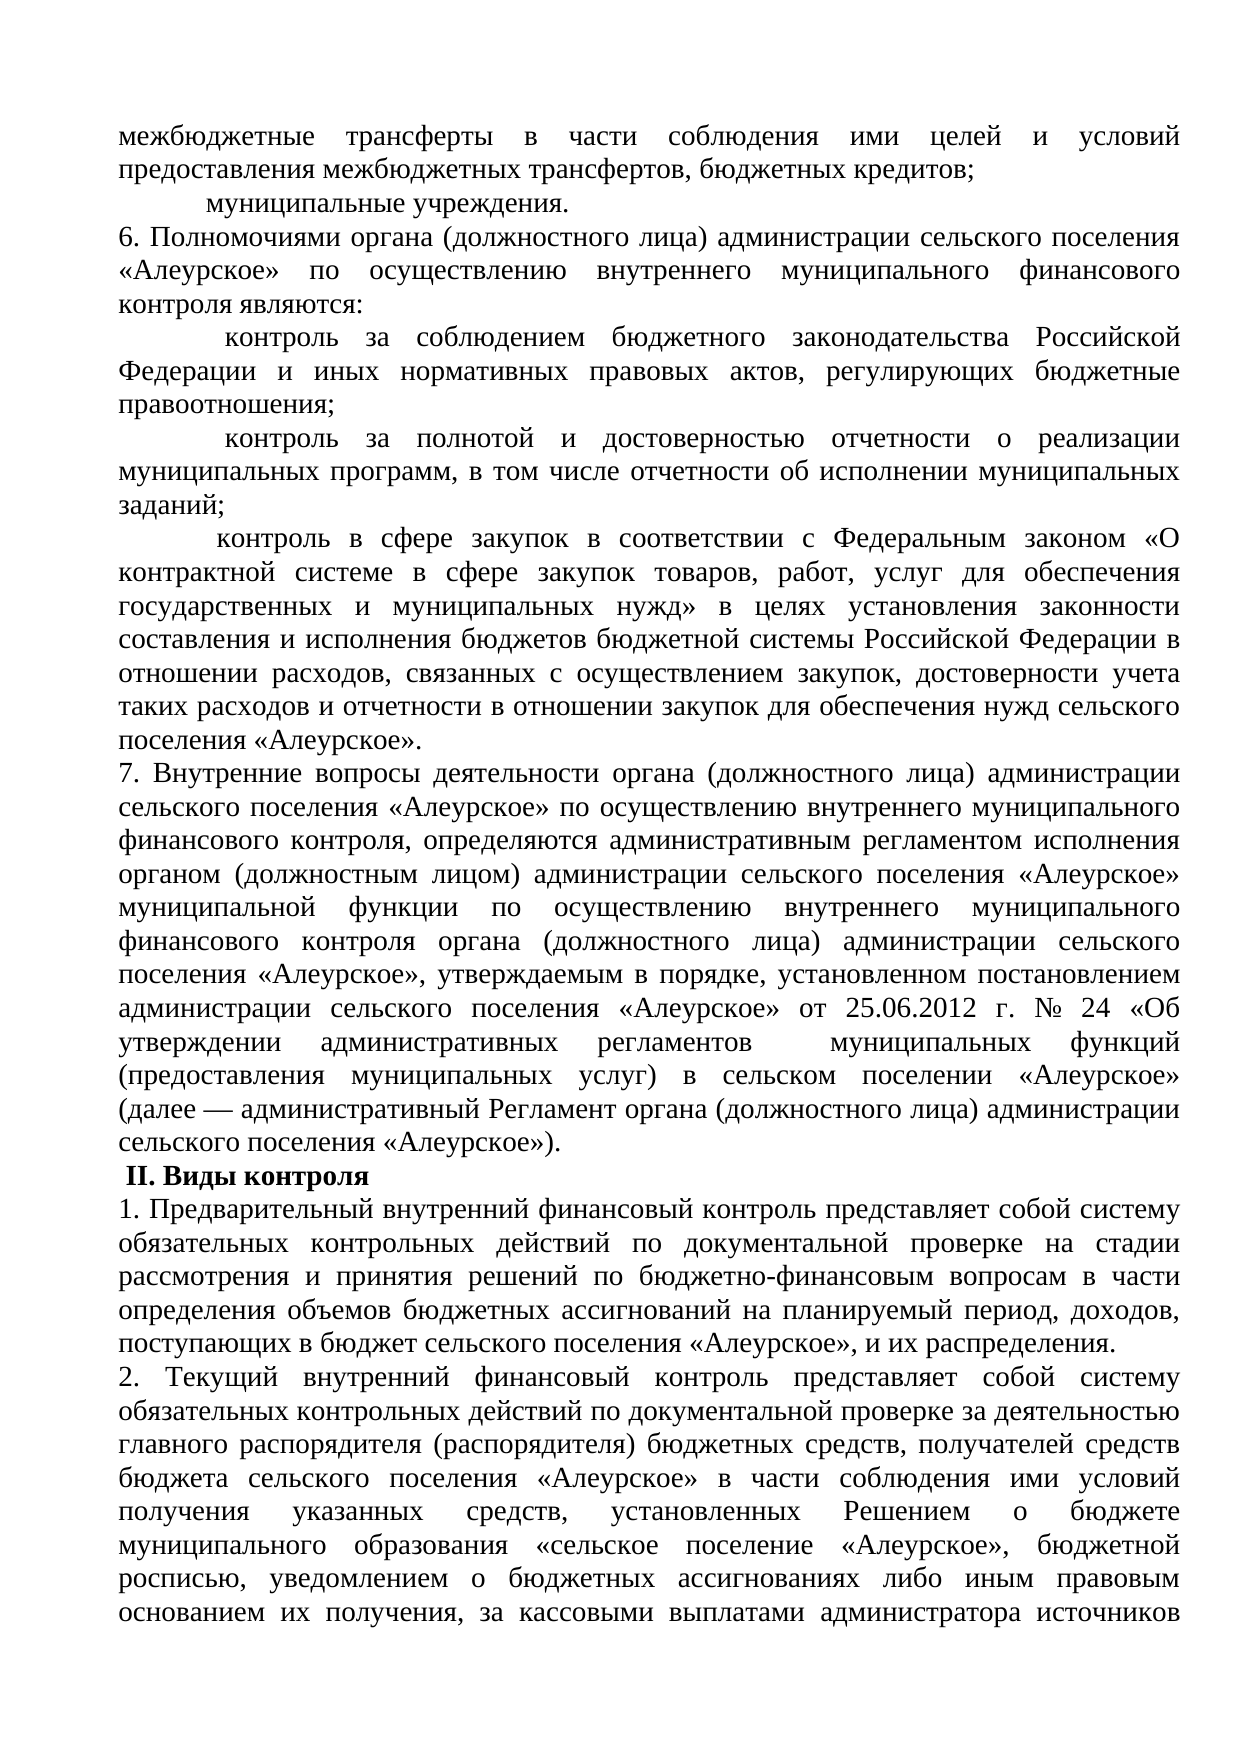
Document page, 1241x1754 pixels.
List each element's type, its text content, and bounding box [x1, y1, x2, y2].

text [118, 118, 1181, 185]
text 1. Предварительный внутренний финансовый контроль представляет собой систему обязательных контрольных действий по документальной проверке на стадии рассмотрения и принятия решений по бюджетно-финансовым вопросам в части определения объемов бюджетных ассигнований на планируемый период, доходов, поступающих в бюджет сельского поселения «Алеурское», и их распределения. [118, 1191, 1181, 1359]
text II. Виды контроля [118, 1158, 1181, 1191]
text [118, 1359, 1181, 1627]
text контроль за соблюдением бюджетного законодательства Российской Федерации и иных нормативных правовых актов, регулирующих бюджетные правоотношения; [118, 319, 1181, 420]
text 6. Полномочиями органа (должностного лица) администрации сельского поселения «Алеурское» по осуществлению внутреннего муниципального финансового контроля являются: [118, 219, 1181, 319]
text контроль в сфере закупок в соответствии с Федеральным законом «О контрактной системе в сфере закупок товаров, работ, услуг для обеспечения государственных и муниципальных нужд» в целях установления законности составления и исполнения бюджетов бюджетной системы Российской Федерации в отношении расходов, связанных с осуществлением закупок, достоверности учета таких расходов и отчетности в отношении закупок для обеспечения нужд сельского поселения «Алеурское». [118, 521, 1181, 755]
text муниципальные учреждения. [118, 185, 1181, 219]
text контроль за полнотой и достоверностью отчетности о реализации муниципальных программ, в том числе отчетности об исполнении муниципальных заданий; [118, 420, 1181, 521]
text 7. Внутренние вопросы деятельности органа (должностного лица) администрации сельского поселения «Алеурское» по осуществлению внутреннего муниципального финансового контроля, определяются административным регламентом исполнения органом (должностным лицом) администрации сельского поселения «Алеурское» муниципальной функции по осуществлению внутреннего муниципального финансового контроля органа (должностного лица) администрации сельского поселения «Алеурское», утверждаемым в порядке, установленном постановлением администрации сельского поселения «Алеурское» от 25.06.2012 г. № 24 «Об утверждении административных регламентов муниципальных функций (предоставления муниципальных услуг) в сельском поселении «Алеурское» (далее — административный Регламент органа (должностного лица) администрации сельского поселения «Алеурское»). [118, 755, 1181, 1158]
